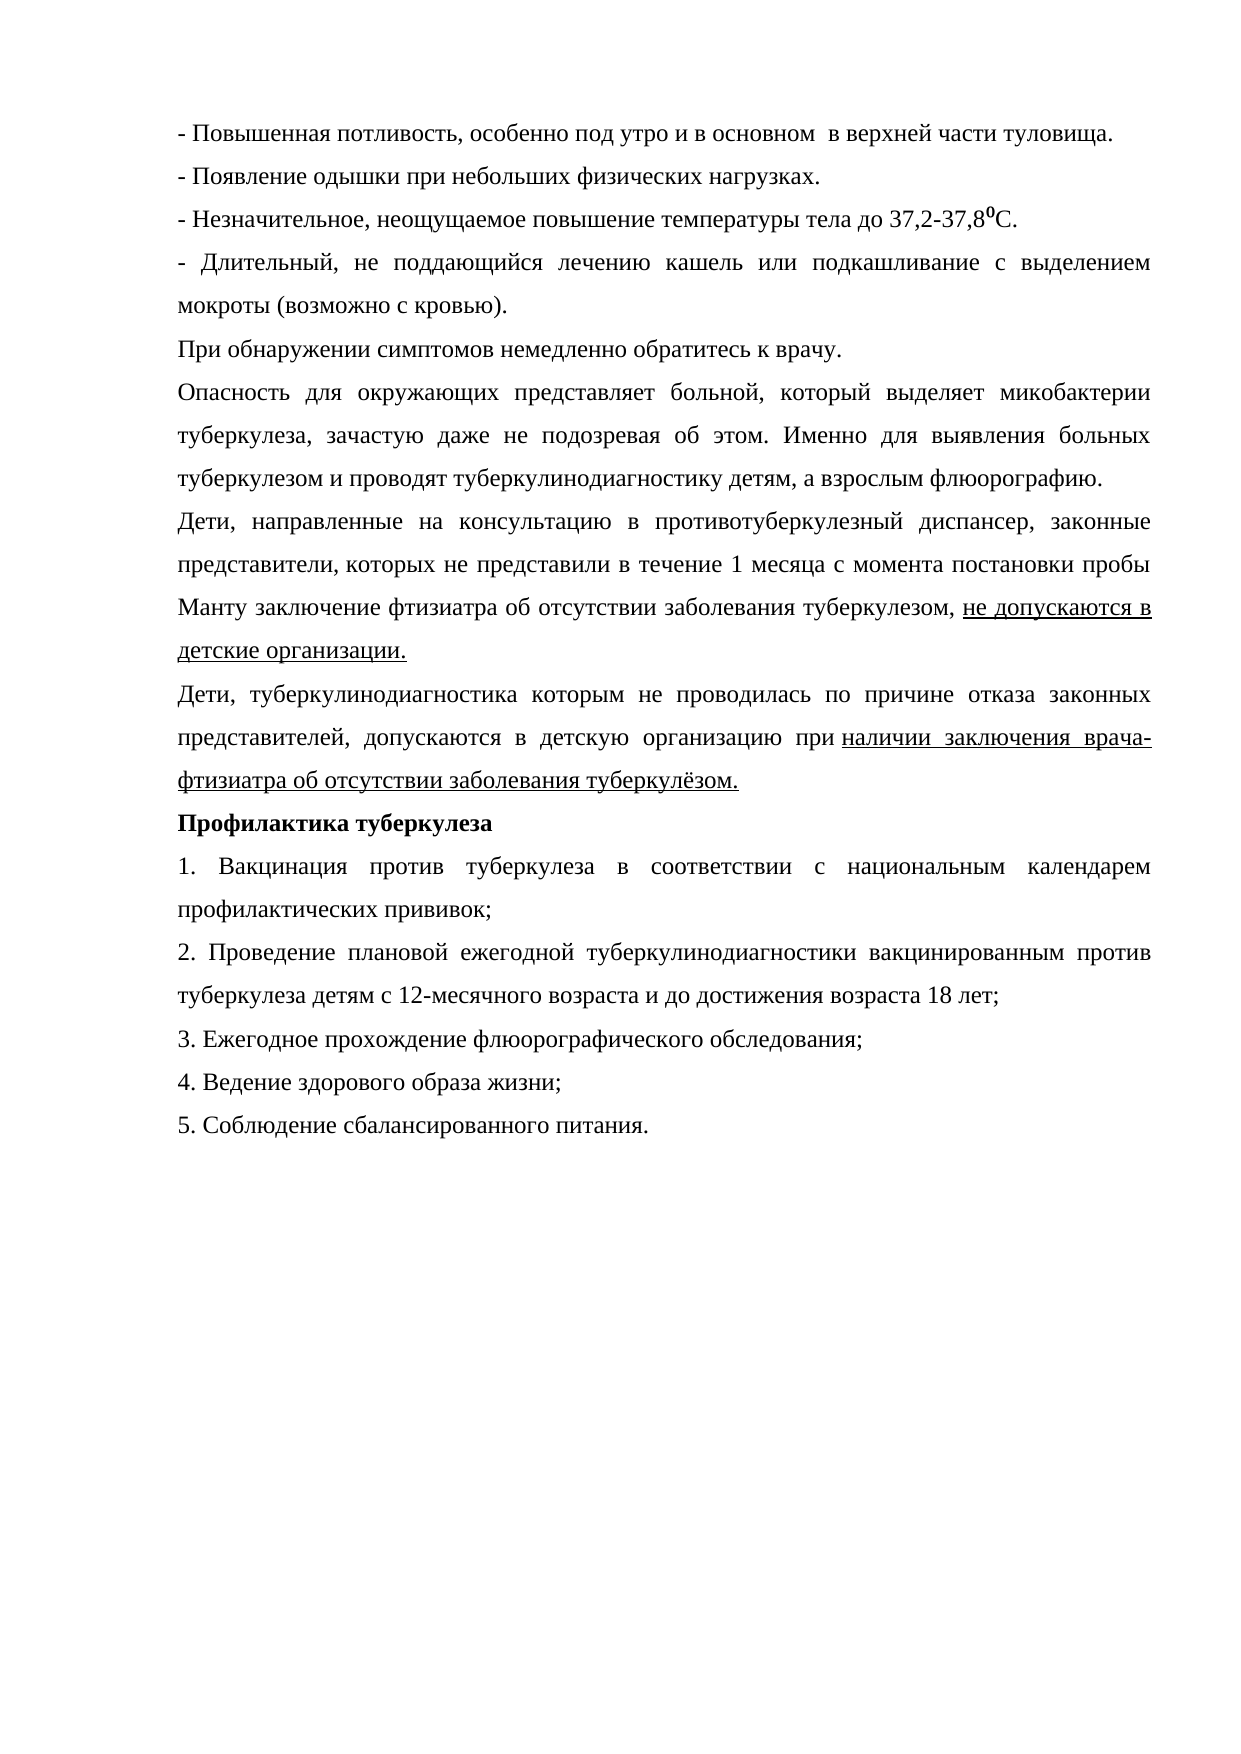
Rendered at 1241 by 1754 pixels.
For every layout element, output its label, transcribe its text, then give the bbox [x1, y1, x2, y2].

text Опасность для окружающих представляет больной, который выделяет микобактерии туберкулеза, зачастую даже не подозревая об этом. Именно для выявления больных туберкулезом и проводят туберкулинодиагностику детям, а взрослым флюорографию. [177, 377, 1152, 492]
text 3. Ежегодное прохождение флюорографического обследования; [177, 1024, 1152, 1052]
text - Длительный, не поддающийся лечению кашель или подкашливание с выделением мокроты (возможно с кровью). [177, 247, 1152, 319]
text При обнаружении симптомов немедленно обратитесь к врачу. [177, 334, 1152, 362]
text 4. Ведение здорового образа жизни; [177, 1067, 1152, 1096]
text Дети, направленные на консультацию в противотуберкулезный диспансер, законные представители, которых не представили в течение 1 месяца с момента постановки пробы Манту заключение фтизиатра об отсутствии заболевания туберкулезом, не допускаются в детские организации. [177, 506, 1152, 664]
text Профилактика туберкулеза [177, 808, 1152, 837]
text - Появление одышки при небольших физических нагрузках. [177, 161, 1152, 190]
text - Повышенная потливость, особенно под утро и в основном в верхней части туловища. [177, 118, 1152, 147]
text 5. Соблюдение сбалансированного питания. [177, 1110, 1152, 1139]
text - Незначительное, неощущаемое повышение температуры тела до 37,2-37,8⁰С. [177, 204, 1152, 233]
text Дети, туберкулинодиагностика которым не проводилась по причине отказа законных представителей, допускаются в детскую организацию при наличии заключения врача-фтизиатра об отсутствии заболевания туберкулёзом. [177, 679, 1152, 794]
text 1. Вакцинация против туберкулеза в соответствии с национальным календарем профилактических прививок; [177, 851, 1152, 923]
text 2. Проведение плановой ежегодной туберкулинодиагностики вакцинированным против туберкулеза детям с 12-месячного возраста и до достижения возраста 18 лет; [177, 937, 1152, 1009]
